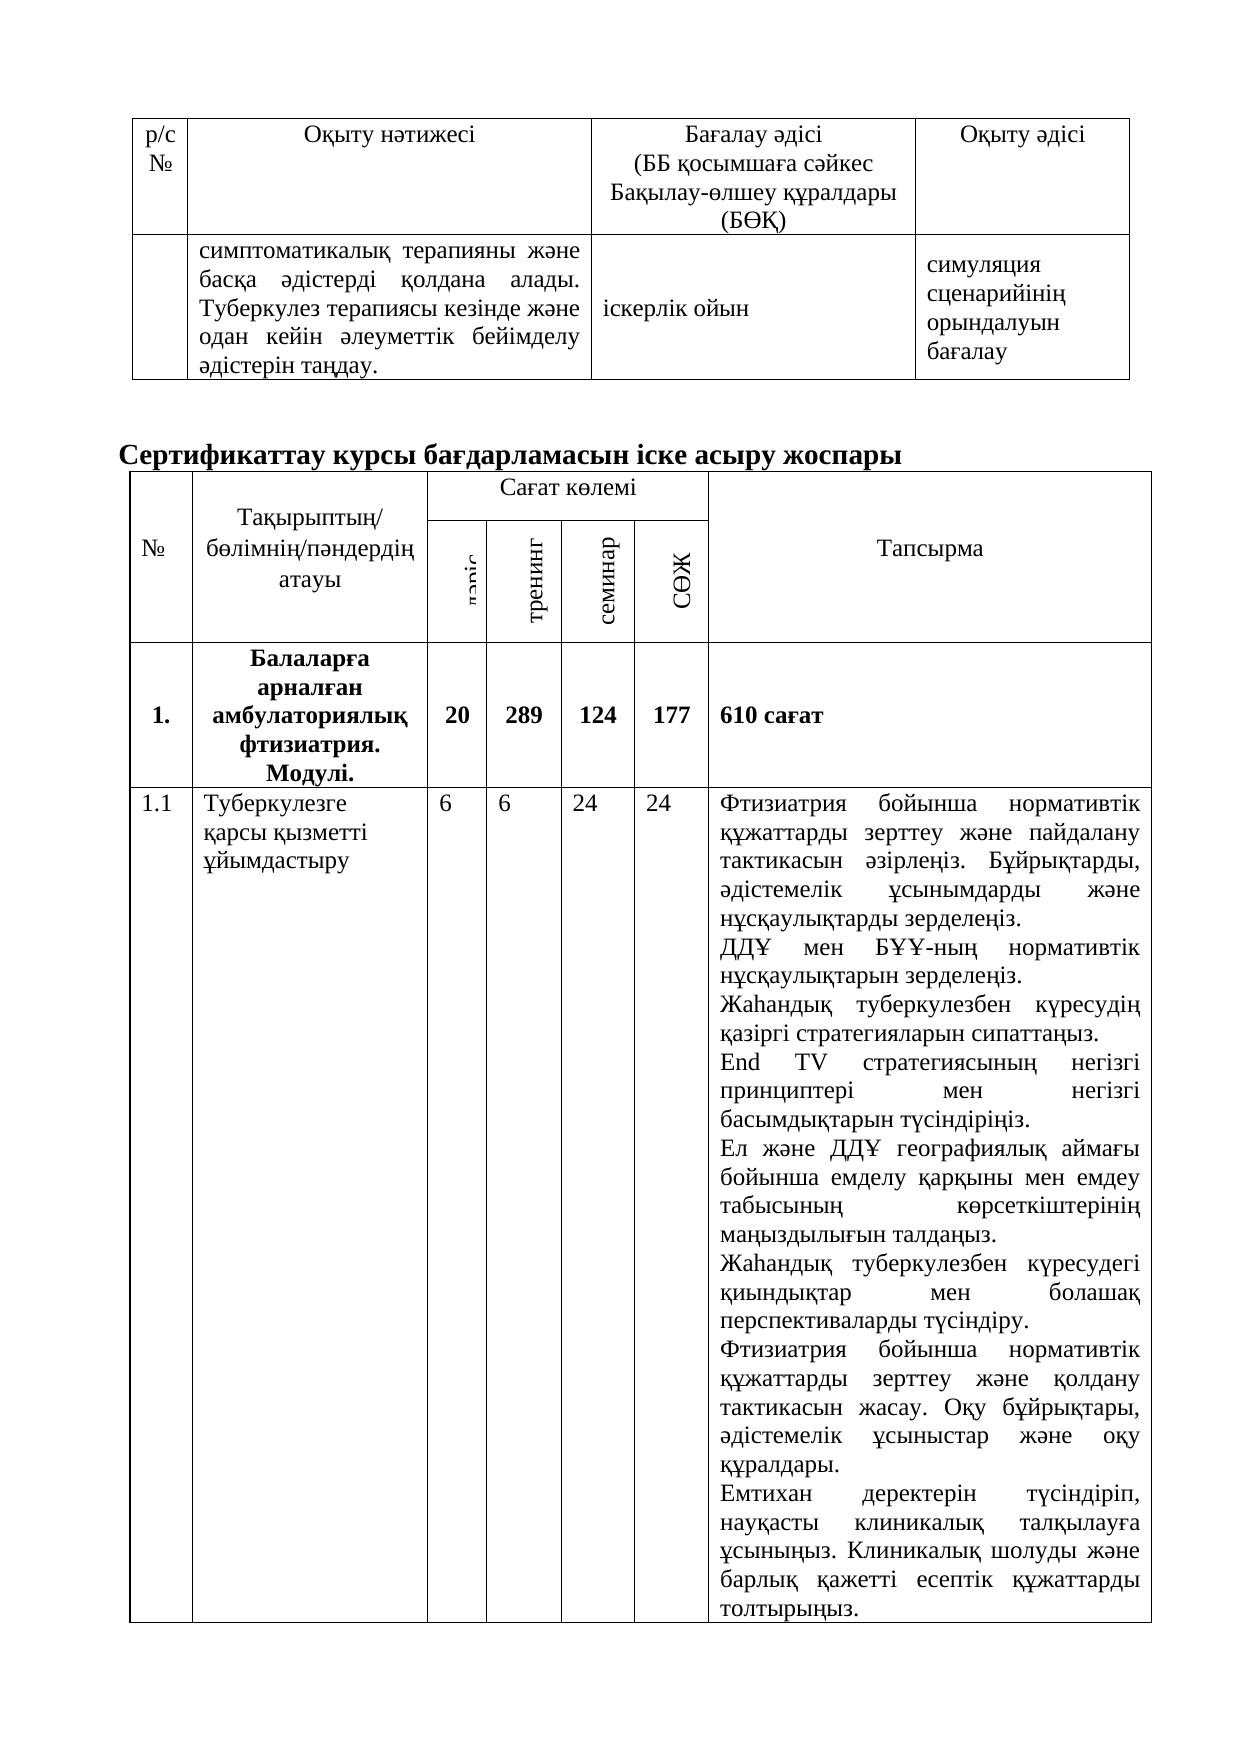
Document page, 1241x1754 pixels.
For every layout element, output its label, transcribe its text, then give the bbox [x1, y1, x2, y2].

table_cell 6 [428, 788, 486, 1622]
table_cell Балаларға арналған амбулаториялық фтизиатрия. Модулі. [193, 643, 427, 787]
table_header Бағалау әдісі (ББ қосымшаға сәйкес Бақылау-өлшеу құралдары (БӨҚ) [592, 119, 915, 234]
table_cell 24 [635, 788, 708, 1622]
table_cell Туберкулезге қарсы қызметті ұйымдастыру [193, 788, 427, 1622]
table_cell 124 [562, 643, 634, 787]
table_cell 1. [131, 643, 192, 787]
table_cell 1.1 [131, 788, 192, 1622]
table_header Тақырыптың/бөлімнің/пәндердің атауы [193, 472, 427, 642]
table_cell 610 сағат [709, 643, 1151, 787]
text Сертификаттау курсы бағдарламасын іске асыру жоспары [118, 437, 1122, 471]
table_header Сағат көлемі [428, 472, 708, 519]
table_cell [188, 235, 591, 379]
table_header р/с № [133, 119, 187, 234]
table_cell дәріс [428, 521, 486, 642]
table_cell 289 [487, 643, 561, 787]
table_cell 177 [635, 643, 708, 787]
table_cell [592, 235, 915, 379]
table_cell 6 [487, 788, 561, 1622]
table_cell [709, 788, 1151, 1622]
table_cell 20 [428, 643, 486, 787]
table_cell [916, 235, 1129, 379]
table_header Тапсырма [709, 472, 1151, 642]
table_cell СӨЖ [635, 521, 708, 642]
table_cell 24 [562, 788, 634, 1622]
table_cell семинар [562, 521, 634, 642]
table_header № [131, 472, 192, 642]
table_cell 7 [133, 235, 187, 379]
table_cell тренинг [487, 521, 561, 642]
table_header Оқыту нәтижесі [188, 119, 591, 234]
table_header Оқыту әдісі [916, 119, 1129, 234]
